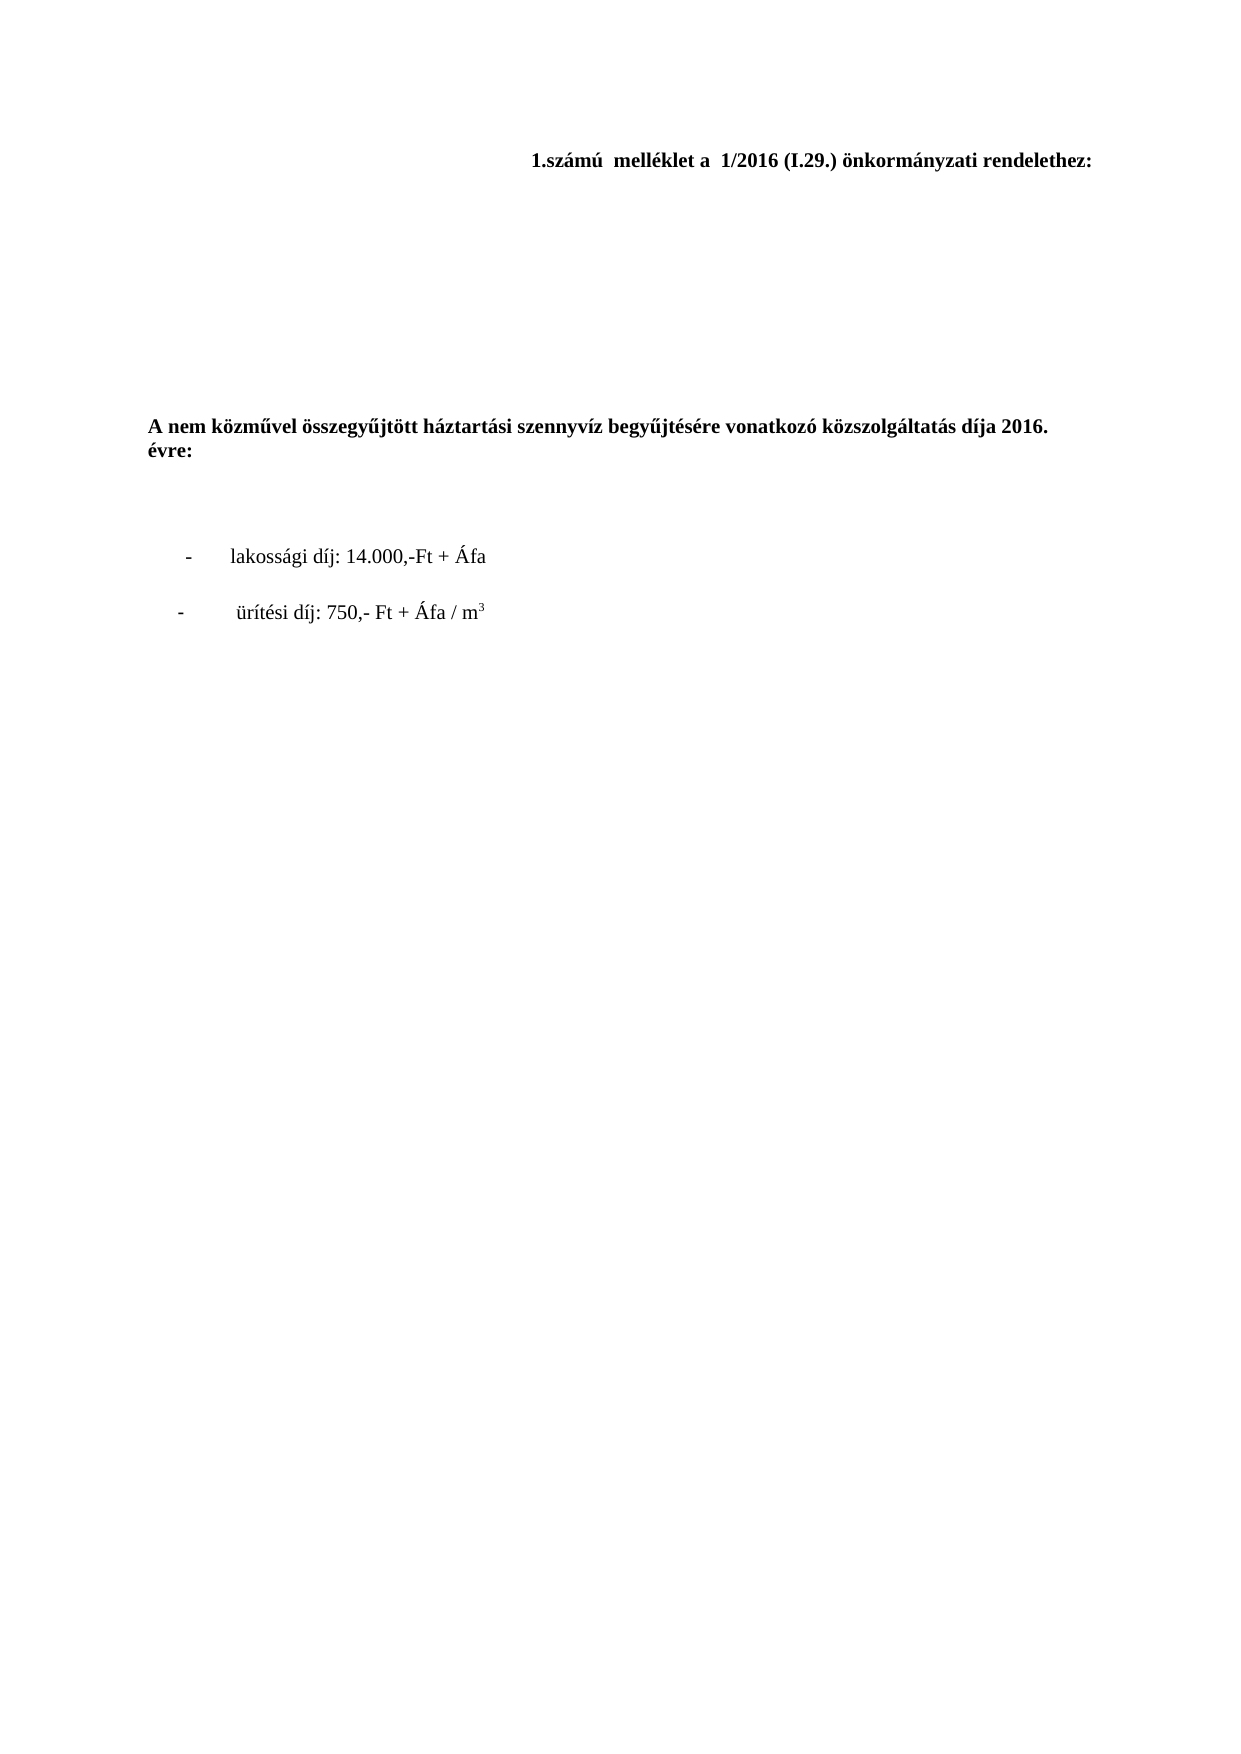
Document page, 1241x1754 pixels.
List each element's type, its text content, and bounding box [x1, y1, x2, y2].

text 1.számú melléklet a 1/2016 (I.29.) önkormányzati rendelethez: [148, 148, 1093, 172]
text A nem közművel összegyűjtött háztartási szennyvíz begyűjtésére vonatkozó közszolgáltatás díja 2016. évre: [148, 414, 1093, 462]
list ürítési díj: 750,- Ft + Áfa / m3 [177, 597, 1093, 626]
text - lakossági díj: 14.000,-Ft + Áfa [185, 544, 1093, 568]
